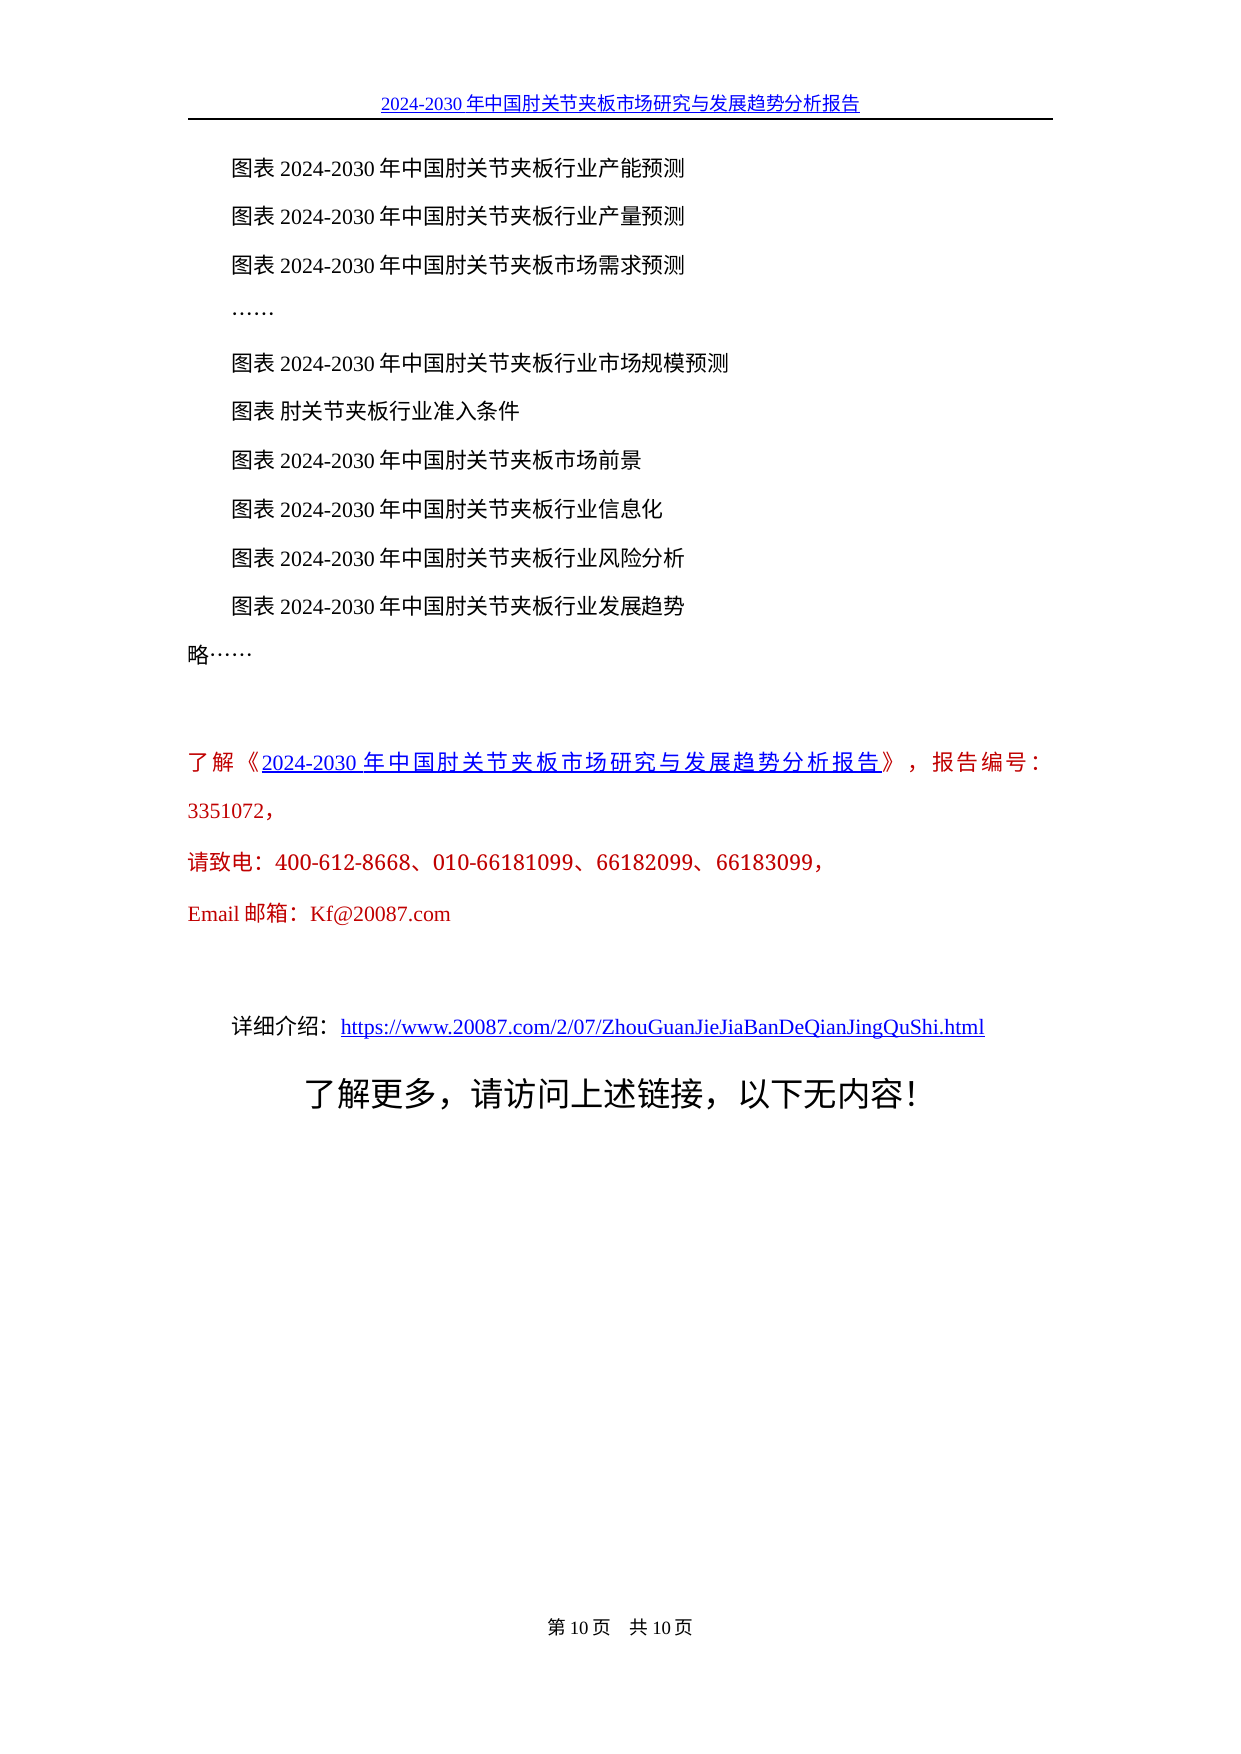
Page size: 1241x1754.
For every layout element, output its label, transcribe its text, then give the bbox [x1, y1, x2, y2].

text 请致电：400-612-8668、010-66181099、66182099、66183099， [187, 844, 1053, 877]
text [187, 150, 1053, 670]
title 了解更多，请访问上述链接，以下无内容！ [187, 1059, 1053, 1124]
text Email邮箱：Kf@20087.com [187, 896, 1053, 928]
text 了解《2024-2030年中国肘关节夹板市场研究与发展趋势分析报告》，报告编号：3351072， [187, 744, 1053, 825]
text 详细介绍：https://www.20087.com/2/07/ZhouGuanJieJiaBanDeQianJingQuShi.html [187, 1009, 1053, 1041]
